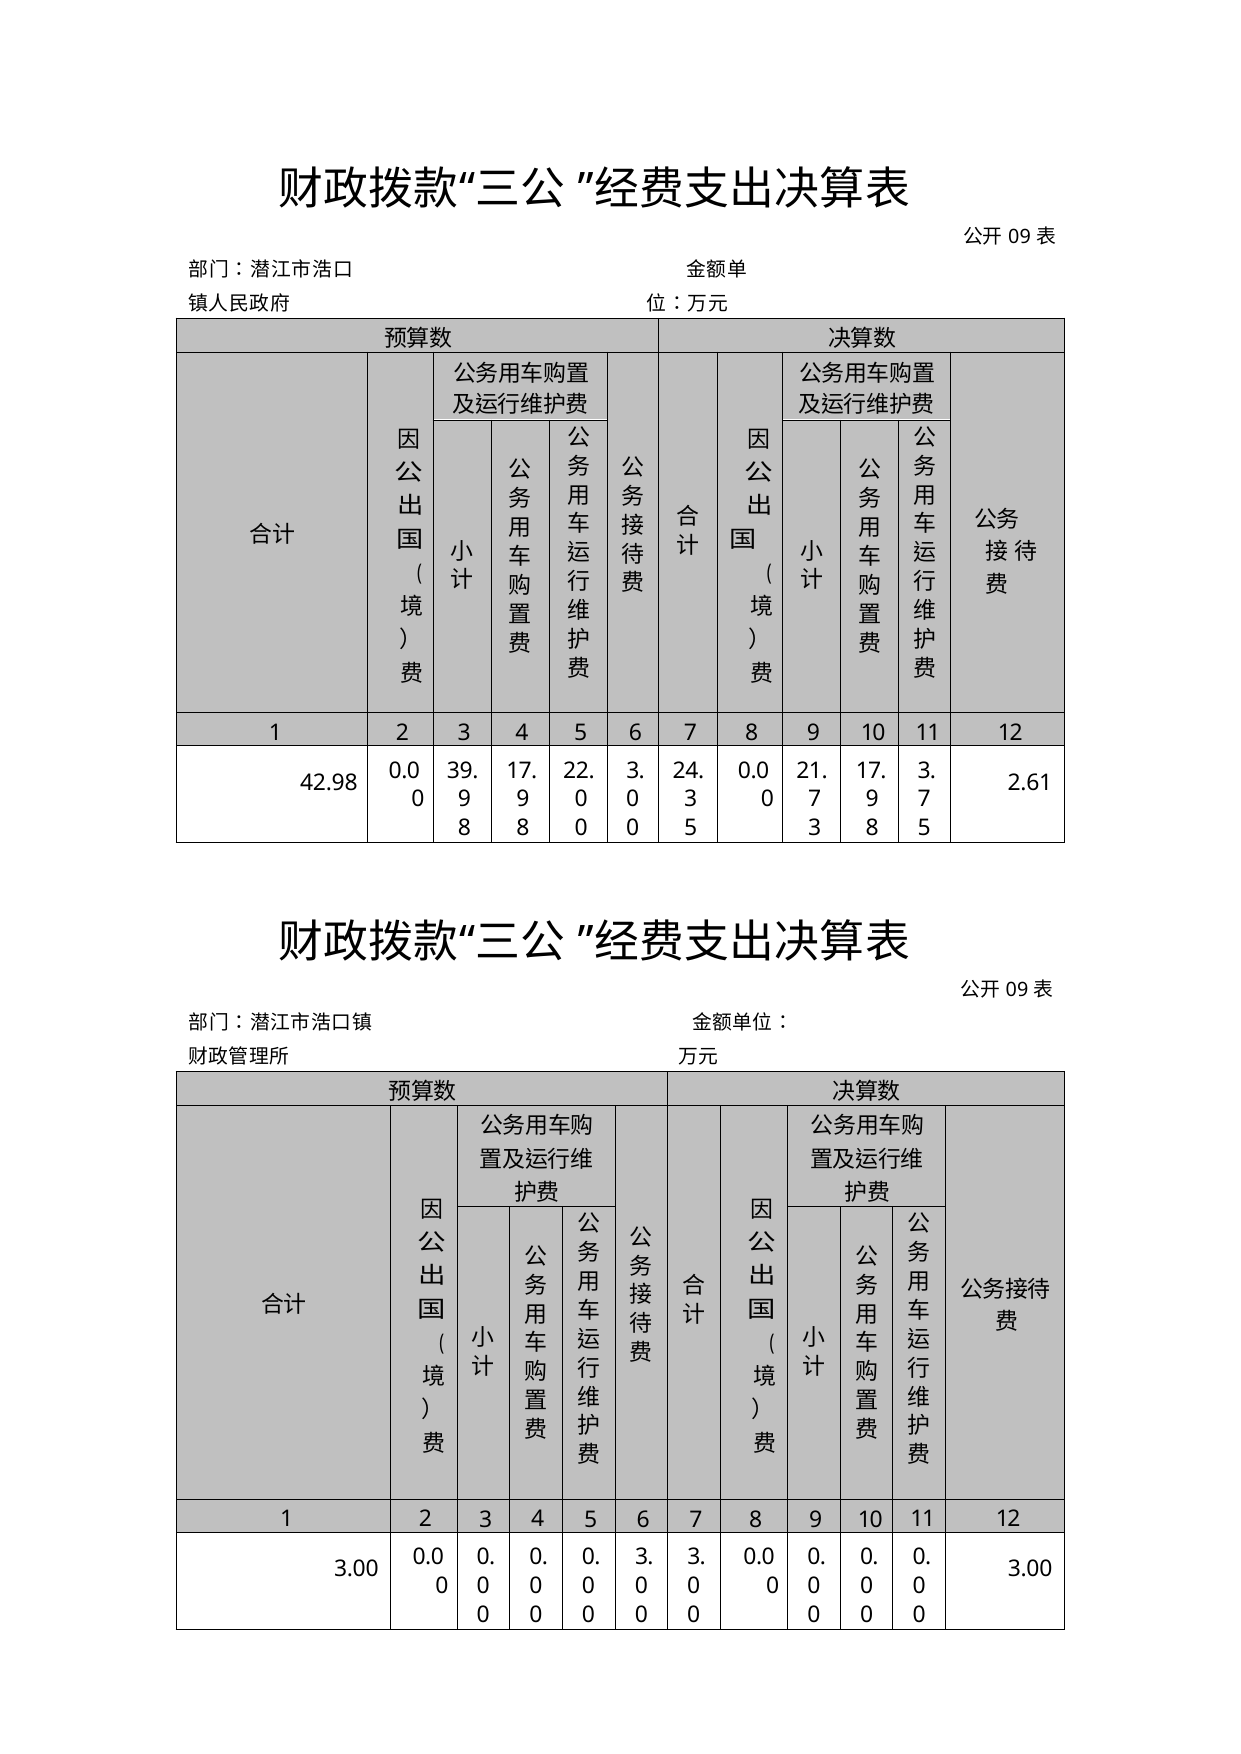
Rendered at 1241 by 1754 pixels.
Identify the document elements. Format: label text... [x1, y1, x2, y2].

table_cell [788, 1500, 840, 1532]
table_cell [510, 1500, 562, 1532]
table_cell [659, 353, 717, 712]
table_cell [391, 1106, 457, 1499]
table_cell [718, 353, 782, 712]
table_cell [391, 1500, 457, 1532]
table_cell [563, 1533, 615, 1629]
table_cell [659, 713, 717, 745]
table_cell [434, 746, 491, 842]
text 财政管理所 万元 [188, 1043, 1064, 1069]
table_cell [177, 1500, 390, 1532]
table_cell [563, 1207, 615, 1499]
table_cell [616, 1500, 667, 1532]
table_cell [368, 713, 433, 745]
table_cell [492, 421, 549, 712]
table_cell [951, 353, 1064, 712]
text 镇人民政府 位：万元 [188, 290, 1064, 315]
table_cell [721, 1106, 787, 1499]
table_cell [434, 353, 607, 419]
text 部门：潜江市浩口 金额单 [188, 256, 1064, 282]
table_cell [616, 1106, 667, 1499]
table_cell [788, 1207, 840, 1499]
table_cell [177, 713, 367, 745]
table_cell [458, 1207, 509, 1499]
text 部门：潜江市浩口镇 金额单位： [188, 1009, 1064, 1035]
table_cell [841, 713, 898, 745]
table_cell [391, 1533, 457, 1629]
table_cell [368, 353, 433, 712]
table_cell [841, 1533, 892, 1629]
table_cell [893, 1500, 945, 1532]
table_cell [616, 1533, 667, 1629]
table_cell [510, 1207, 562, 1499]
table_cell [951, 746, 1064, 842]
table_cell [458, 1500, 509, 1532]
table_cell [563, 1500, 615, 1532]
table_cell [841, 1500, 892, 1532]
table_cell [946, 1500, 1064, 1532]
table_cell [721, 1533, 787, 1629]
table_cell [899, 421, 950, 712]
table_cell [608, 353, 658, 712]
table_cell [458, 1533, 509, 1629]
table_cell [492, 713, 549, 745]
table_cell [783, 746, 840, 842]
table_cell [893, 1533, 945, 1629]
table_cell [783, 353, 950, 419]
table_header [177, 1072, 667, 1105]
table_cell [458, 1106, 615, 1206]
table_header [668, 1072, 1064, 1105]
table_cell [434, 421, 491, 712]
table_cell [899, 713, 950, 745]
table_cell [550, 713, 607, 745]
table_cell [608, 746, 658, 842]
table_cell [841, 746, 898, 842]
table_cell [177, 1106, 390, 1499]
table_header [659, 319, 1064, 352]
text 公开 09 表 [963, 223, 1064, 248]
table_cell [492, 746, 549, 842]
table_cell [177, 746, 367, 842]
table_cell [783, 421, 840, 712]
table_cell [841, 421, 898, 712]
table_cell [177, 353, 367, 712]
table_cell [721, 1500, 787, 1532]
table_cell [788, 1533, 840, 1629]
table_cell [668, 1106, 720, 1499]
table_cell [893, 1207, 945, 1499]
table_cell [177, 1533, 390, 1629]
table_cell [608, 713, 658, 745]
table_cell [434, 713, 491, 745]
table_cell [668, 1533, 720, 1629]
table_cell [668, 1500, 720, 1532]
text 公开 09 表 [960, 976, 1064, 1001]
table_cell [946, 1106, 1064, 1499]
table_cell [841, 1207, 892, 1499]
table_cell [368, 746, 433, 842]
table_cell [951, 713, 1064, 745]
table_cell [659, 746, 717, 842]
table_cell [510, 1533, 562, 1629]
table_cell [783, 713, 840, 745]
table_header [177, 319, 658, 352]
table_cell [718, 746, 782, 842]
text 财政拨款“三公 ”经费支出决算表 [278, 159, 1064, 216]
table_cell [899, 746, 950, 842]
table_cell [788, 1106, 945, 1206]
text 财政拨款“三公 ”经费支出决算表 [278, 913, 1064, 969]
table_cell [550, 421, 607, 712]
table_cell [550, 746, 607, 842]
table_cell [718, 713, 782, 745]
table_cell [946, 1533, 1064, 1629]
